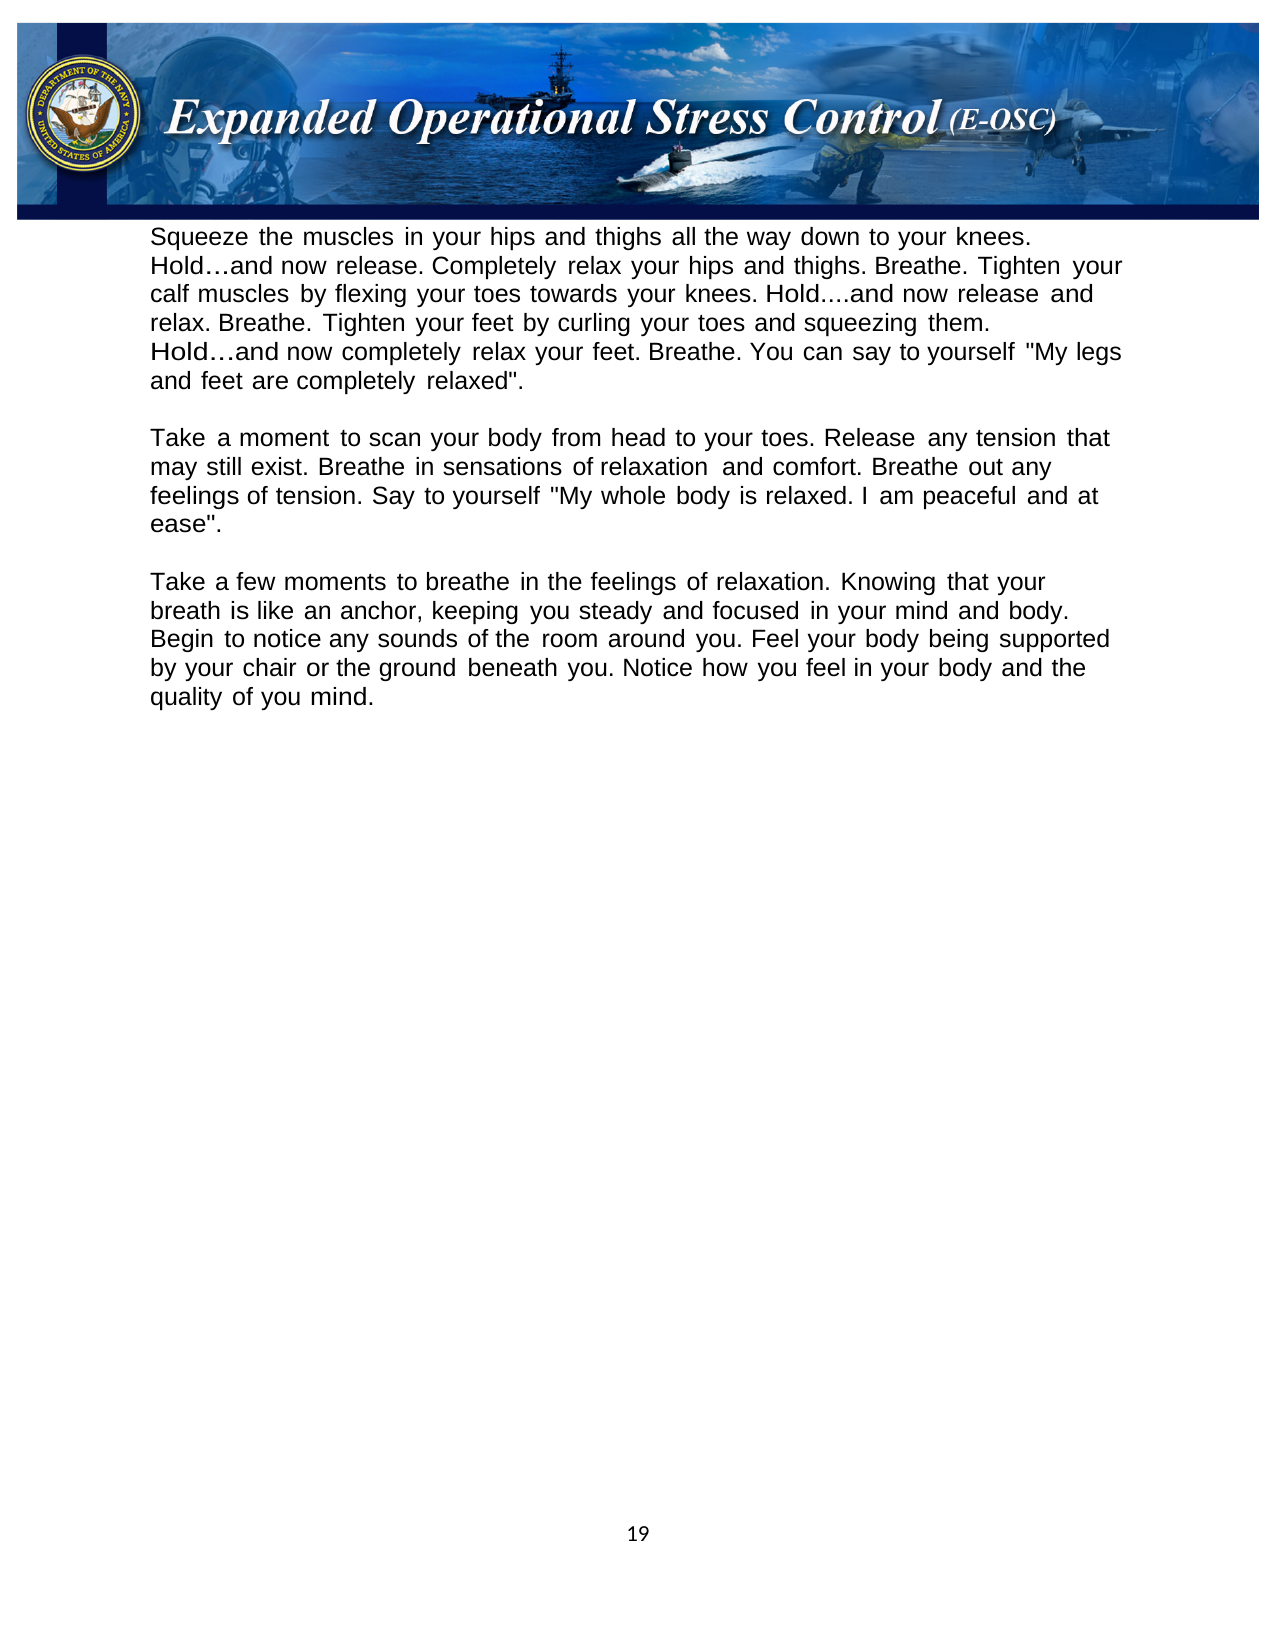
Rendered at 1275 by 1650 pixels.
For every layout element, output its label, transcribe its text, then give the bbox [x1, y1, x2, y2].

text Take a few moments to breathe in the feelings of relaxation. Knowing that your breath is like an anchor, keeping you steady and focused in your mind and body. Begin to notice any sounds of the room around you. Feel your body being supported by your chair or the ground beneath you. Notice how you feel in your body and the quality of you mind. [150, 567, 1125, 711]
text Take a moment to scan your body from head to your toes. Release any tension that may still exist. Breathe in sensations of relaxation and comfort. Breathe out any feelings of tension. Say to yourself "My whole body is relaxed. I am peaceful and at ease". [150, 423, 1125, 538]
text Squeeze the muscles in your hips and thighs all the way down to your knees. Hold...and now release. Completely relax your hips and thighs. Breathe. Tighten your calf muscles by flexing your toes towards your knees. Hold....and now release and relax. Breathe. Tighten your feet by curling your toes and squeezing them. Hold...and now completely relax your feet. Breathe. You can say to yourself "My legs and feet are completely relaxed". [150, 150, 1125, 394]
picture [0, 0, 1275, 222]
